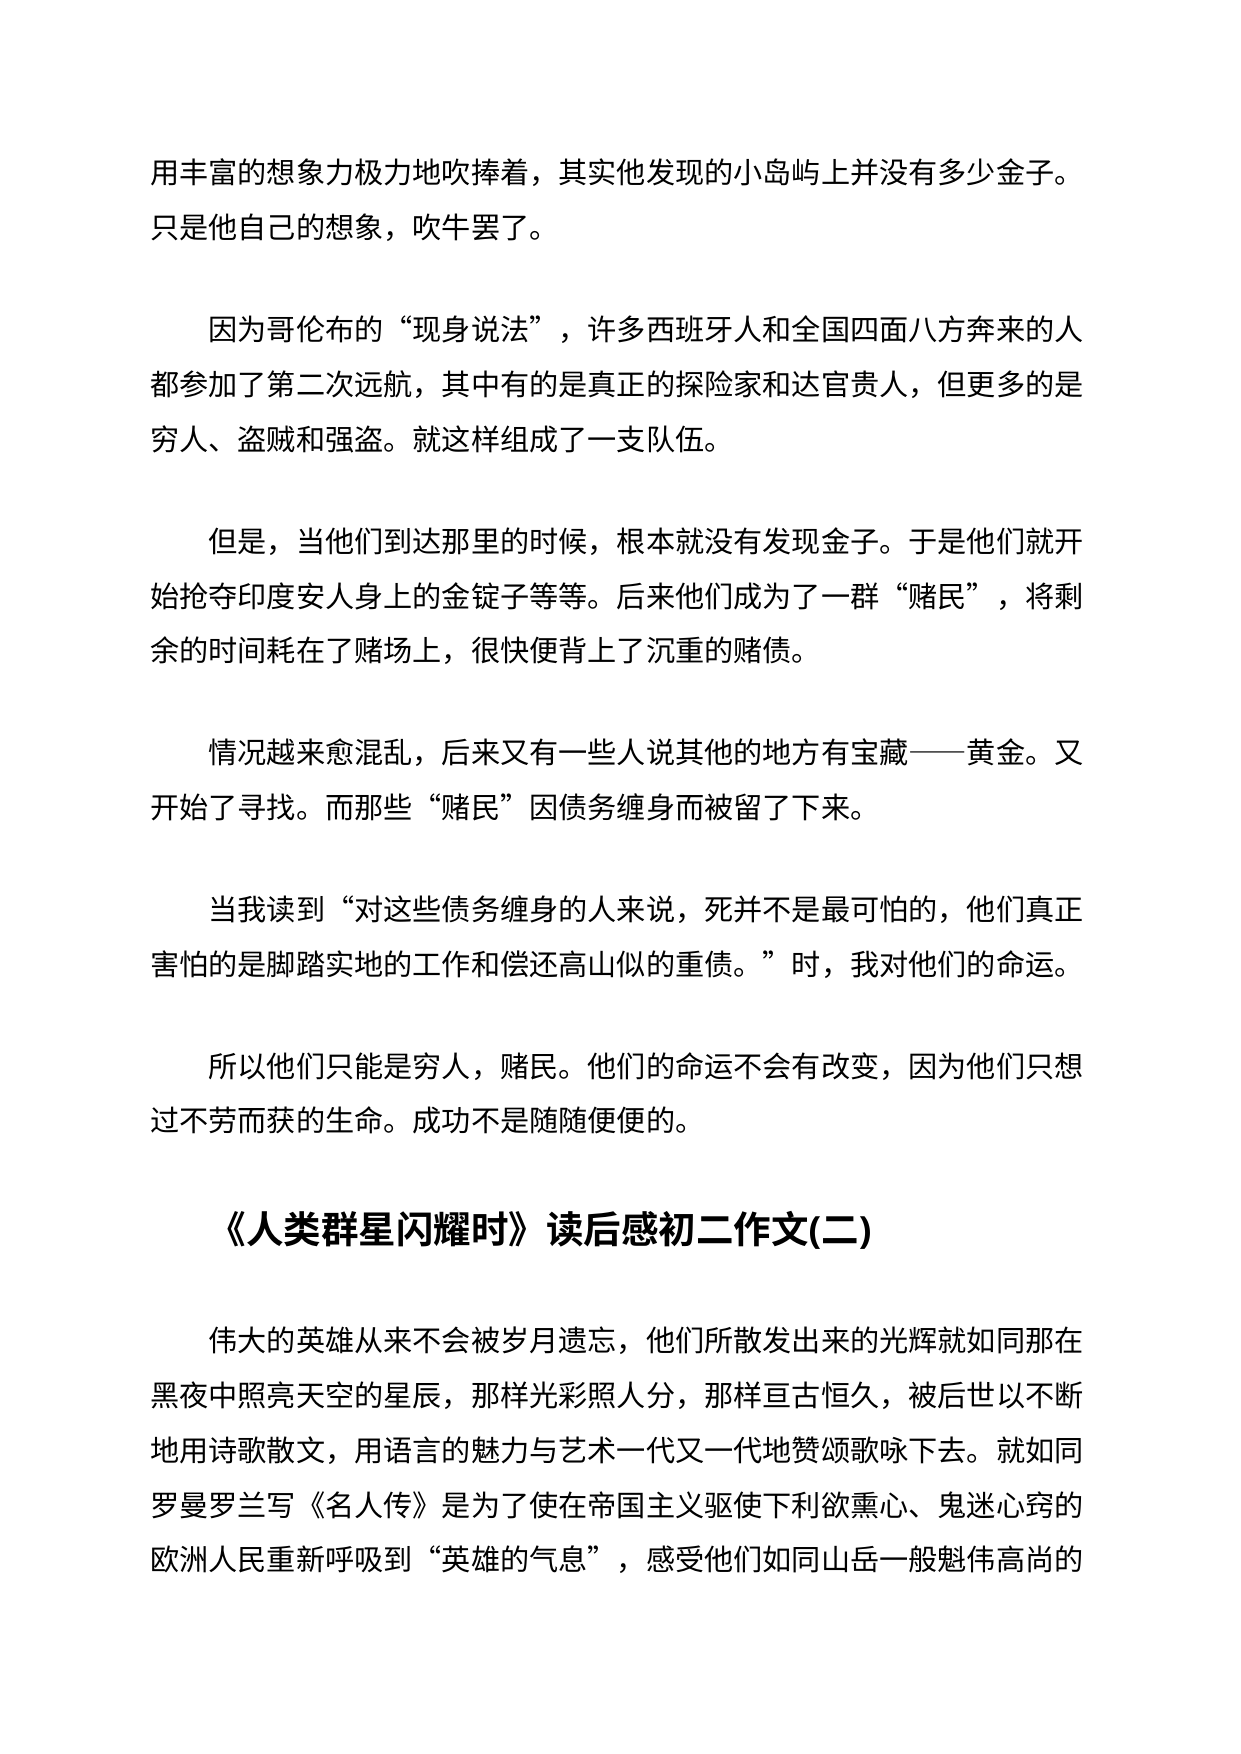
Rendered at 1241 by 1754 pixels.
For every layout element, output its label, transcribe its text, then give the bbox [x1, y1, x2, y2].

text 当我读到“对这些债务缠身的人来说，死并不是最可怕的，他们真正害怕的是脚踏实地的工作和偿还高山似的重债。”时，我对他们的命运。 [150, 886, 1090, 984]
text 但是，当他们到达那里的时候，根本就没有发现金子。于是他们就开始抢夺印度安人身上的金锭子等等。后来他们成为了一群“赌民”，将剩余的时间耗在了赌场上，很快便背上了沉重的赌债。 [150, 518, 1090, 670]
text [150, 150, 1090, 247]
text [150, 1317, 1090, 1579]
text 因为哥伦布的“现身说法”，许多西班牙人和全国四面八方奔来的人都参加了第二次远航，其中有的是真正的探险家和达官贵人，但更多的是穷人、盗贼和强盗。就这样组成了一支队伍。 [150, 307, 1090, 459]
text 所以他们只能是穷人，赌民。他们的命运不会有改变，因为他们只想过不劳而获的生命。成功不是随随便便的。 [150, 1043, 1090, 1140]
text 情况越来愈混乱，后来又有一些人说其他的地方有宝藏——黄金。又开始了寻找。而那些“赌民”因债务缠身而被留了下来。 [150, 730, 1090, 827]
text 《人类群星闪耀时》读后感初二作文(二) [150, 1200, 1090, 1254]
